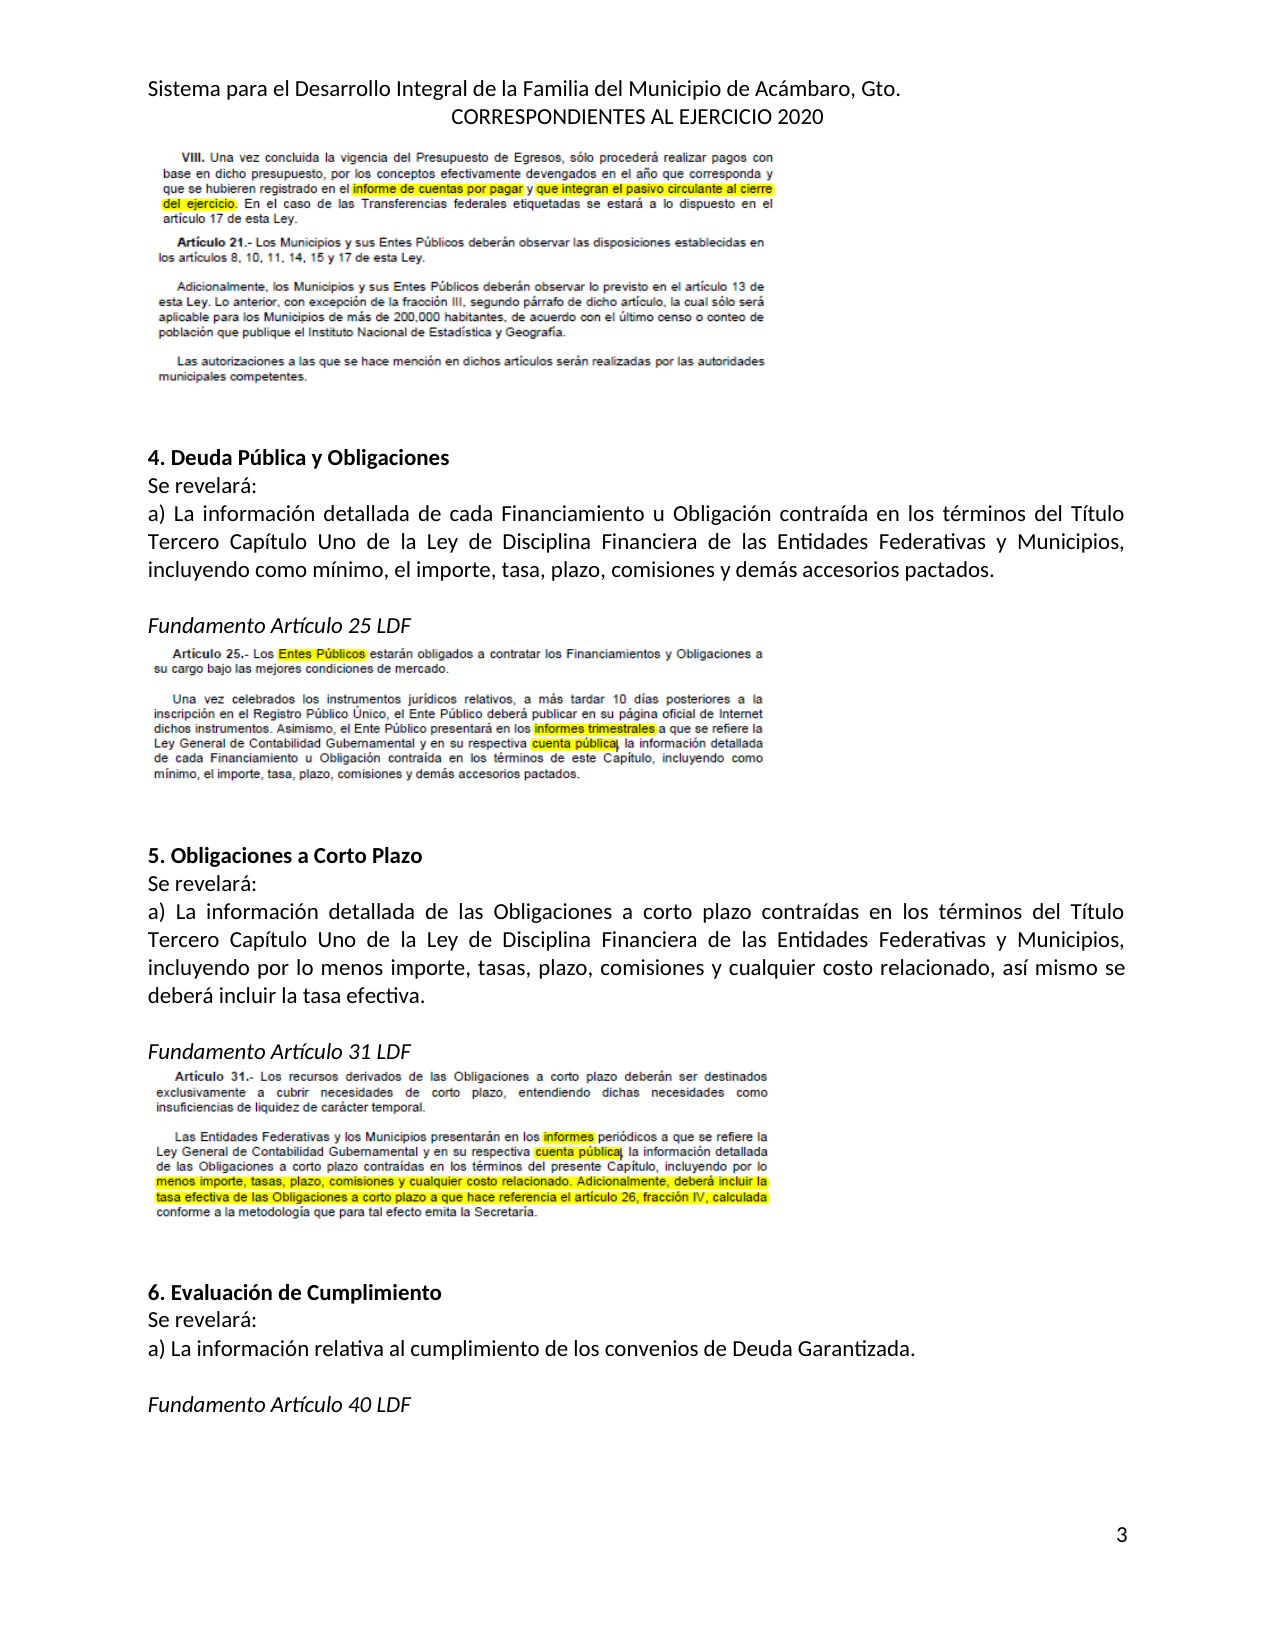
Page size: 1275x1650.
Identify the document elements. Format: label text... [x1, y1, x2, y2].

text 5. Obligaciones a Corto Plazo [148, 841, 1127, 869]
text a) La información detallada de las Obligaciones a corto plazo contraídas en los términos del Título Tercero Capítulo Uno de la Ley de Disciplina Financiera de las Entidades Federativas y Municipios, incluyendo por lo menos importe, tasas, plazo, comisiones y cualquier costo relacionado, así mismo se deberá incluir la tasa efectiva. [148, 897, 1127, 1009]
text Se revelará: [148, 869, 1127, 897]
text Se revelará: [148, 471, 1127, 499]
text Fundamento Artículo 40 LDF [148, 1390, 1127, 1418]
text 6. Evaluación de Cumplimiento [148, 1278, 1127, 1306]
text a) La información relativa al cumplimiento de los convenios de Deuda Garantizada. [148, 1334, 1127, 1362]
text Se revelará: [148, 1306, 1127, 1334]
text a) La información detallada de cada Financiamiento u Obligación contraída en los términos del Título Tercero Capítulo Uno de la Ley de Disciplina Financiera de las Entidades Federativas y Municipios, incluyendo como mínimo, el importe, tasa, plazo, comisiones y demás accesorios pactados. [148, 499, 1127, 583]
text Fundamento Artículo 31 LDF [148, 1037, 1127, 1065]
text 4. Deuda Pública y Obligaciones [148, 443, 1127, 471]
picture [147, 1065, 776, 1222]
picture [147, 147, 779, 387]
text Fundamento Artículo 25 LDF [148, 611, 1127, 639]
picture [147, 639, 767, 785]
